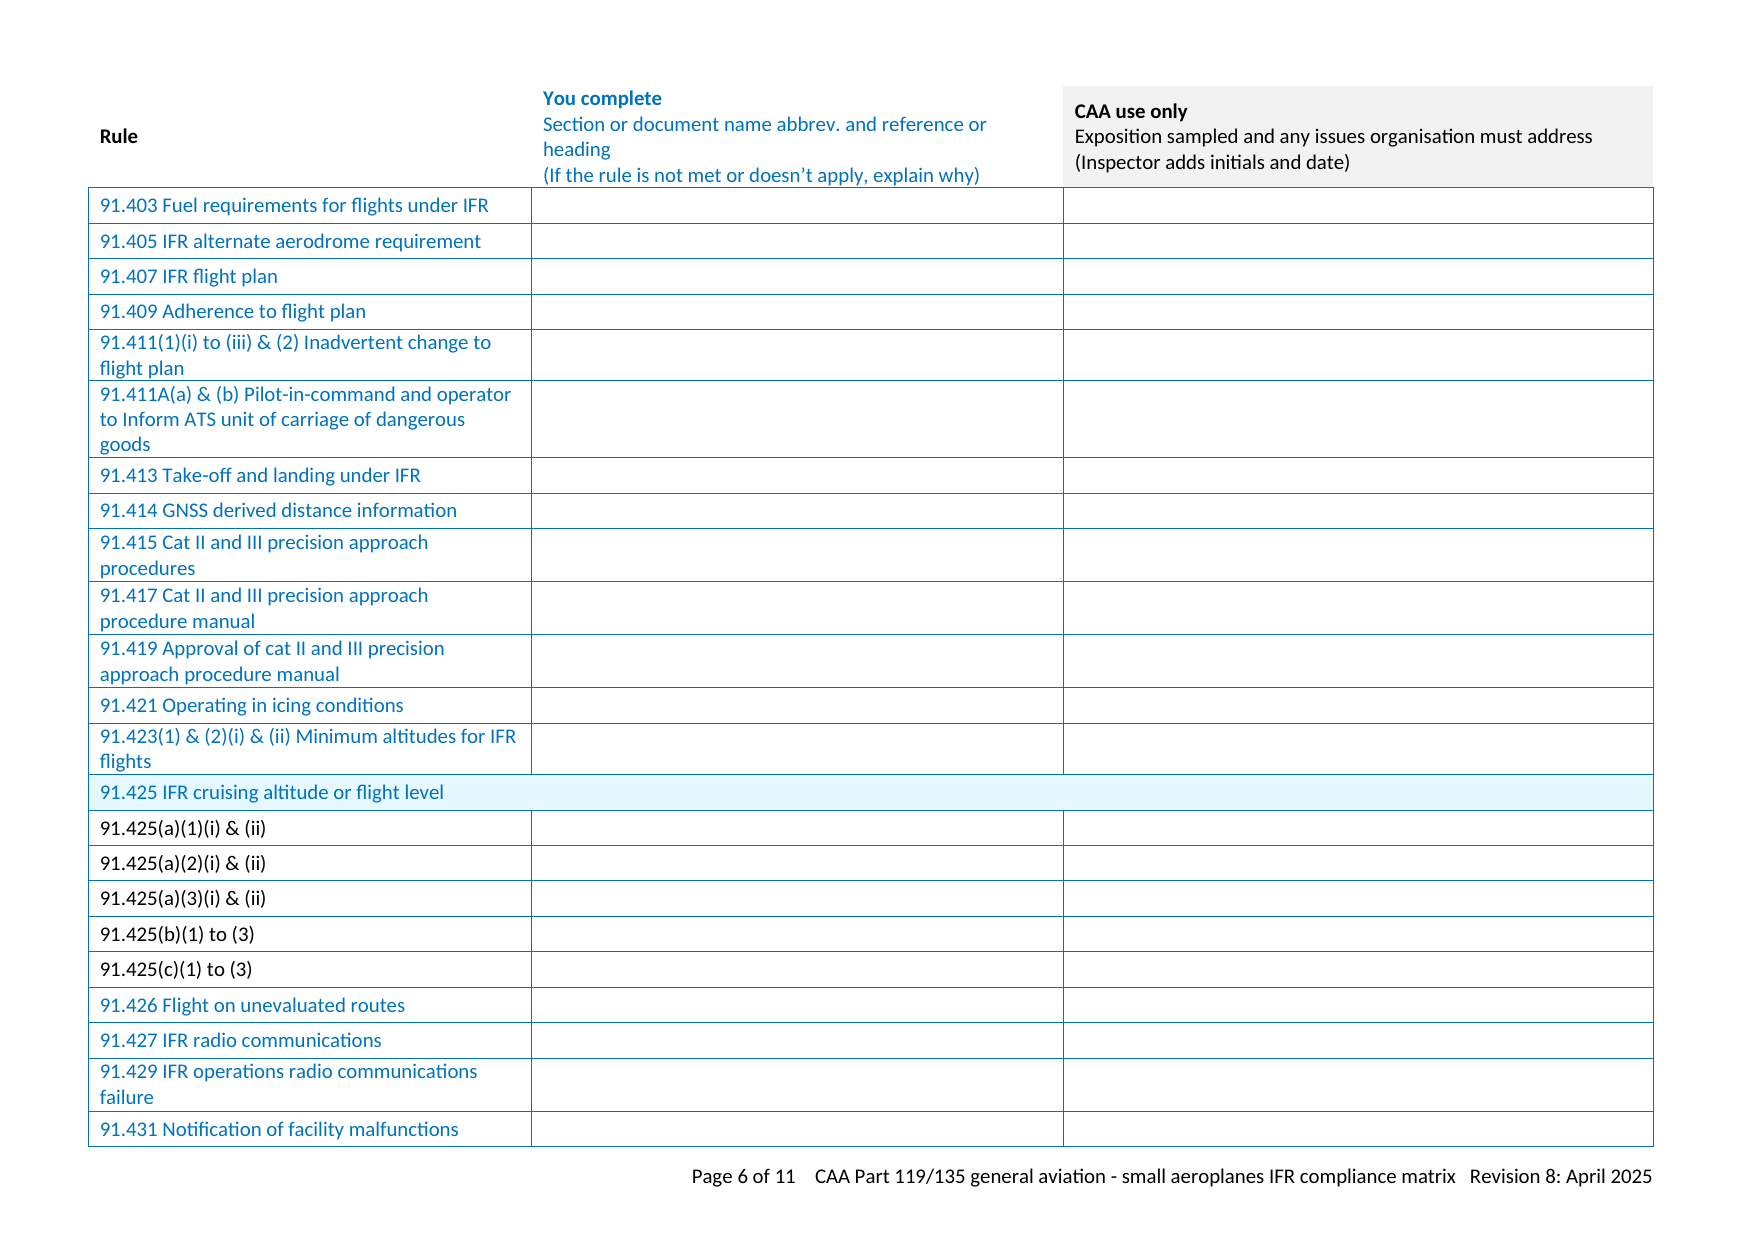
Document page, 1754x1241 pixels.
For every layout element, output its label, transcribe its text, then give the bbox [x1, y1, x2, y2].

table_cell [1064, 688, 1653, 723]
table_cell 91.405 IFR alternate aerodrome requirement [89, 224, 531, 258]
table_cell [532, 1059, 1063, 1111]
table_cell [532, 458, 1063, 492]
table_header You complete Section or document name abbrev. and reference or heading (If the rule is not met or doesn’t apply, explain why) [532, 86, 1063, 187]
table_cell 91.431 Notification of facility malfunctions [89, 1112, 531, 1146]
table_cell 91.425(a)(3)(i) & (ii) [89, 881, 531, 916]
table_cell [532, 381, 1063, 457]
table_cell [532, 295, 1063, 329]
table_cell [1064, 1059, 1653, 1111]
table_cell [532, 224, 1063, 258]
table_cell 91.411A(a) & (b) Pilot-in-command and operator to Inform ATS unit of carriage of dangerous goods [89, 381, 531, 457]
table_cell [532, 259, 1063, 293]
table_cell 91.403 Fuel requirements for flights under IFR [89, 188, 531, 223]
table_cell [1064, 295, 1653, 329]
table_cell [1064, 917, 1653, 951]
table_cell [532, 724, 1063, 774]
table_cell [1064, 952, 1653, 987]
table_cell [1064, 846, 1653, 880]
table_cell [1064, 259, 1653, 293]
table_cell 91.426 Flight on unevaluated routes [89, 988, 531, 1022]
table_header Rule [88, 86, 532, 187]
table_cell 91.429 IFR operations radio communications failure [89, 1059, 531, 1111]
table_cell 91.413 Take-off and landing under IFR [89, 458, 531, 492]
table_cell [1064, 1023, 1653, 1057]
table_cell [1064, 724, 1653, 774]
table_cell [532, 917, 1063, 951]
table_cell [1064, 582, 1653, 634]
table_cell [1064, 381, 1653, 457]
table_cell [1064, 811, 1653, 845]
table_cell 91.425 IFR cruising altitude or flight level [89, 775, 1653, 809]
table_cell 91.425(c)(1) to (3) [89, 952, 531, 987]
table_cell [532, 988, 1063, 1022]
table_cell 91.414 GNSS derived distance information [89, 494, 531, 528]
table_cell 91.427 IFR radio communications [89, 1023, 531, 1057]
table_cell 91.421 Operating in icing conditions [89, 688, 531, 723]
table_cell [532, 330, 1063, 380]
table_cell 91.419 Approval of cat II and III precision approach procedure manual [89, 635, 531, 687]
table_header CAA use only Exposition sampled and any issues organisation must address (Inspector adds initials and date) [1063, 86, 1653, 187]
table_cell [532, 529, 1063, 581]
table_cell [532, 846, 1063, 880]
table_cell 91.409 Adherence to flight plan [89, 295, 531, 329]
table_cell [532, 1023, 1063, 1057]
table_cell 91.423(1) & (2)(i) & (ii) Minimum altitudes for IFR flights [89, 724, 531, 774]
table_cell 91.415 Cat II and III precision approach procedures [89, 529, 531, 581]
table_cell [1064, 188, 1653, 223]
table_cell 91.417 Cat II and III precision approach procedure manual [89, 582, 531, 634]
table_cell [532, 881, 1063, 916]
table_cell [532, 582, 1063, 634]
table_cell [532, 635, 1063, 687]
table_cell [1064, 881, 1653, 916]
table_cell 91.411(1)(i) to (iii) & (2) Inadvertent change to flight plan [89, 330, 531, 380]
table_cell [1064, 224, 1653, 258]
table_cell 91.425(a)(2)(i) & (ii) [89, 846, 531, 880]
table_cell 91.425(b)(1) to (3) [89, 917, 531, 951]
table_cell [532, 188, 1063, 223]
table_cell [532, 494, 1063, 528]
table_cell [1064, 458, 1653, 492]
table_cell 91.425(a)(1)(i) & (ii) [89, 811, 531, 845]
table_cell [1064, 330, 1653, 380]
table_cell [1064, 494, 1653, 528]
table_cell [532, 1112, 1063, 1146]
table_cell [532, 811, 1063, 845]
table_cell [532, 952, 1063, 987]
table_cell [1064, 529, 1653, 581]
table_cell [532, 688, 1063, 723]
table_cell 91.407 IFR flight plan [89, 259, 531, 293]
table_cell [1064, 988, 1653, 1022]
table_cell [1064, 1112, 1653, 1146]
table_cell [1064, 635, 1653, 687]
